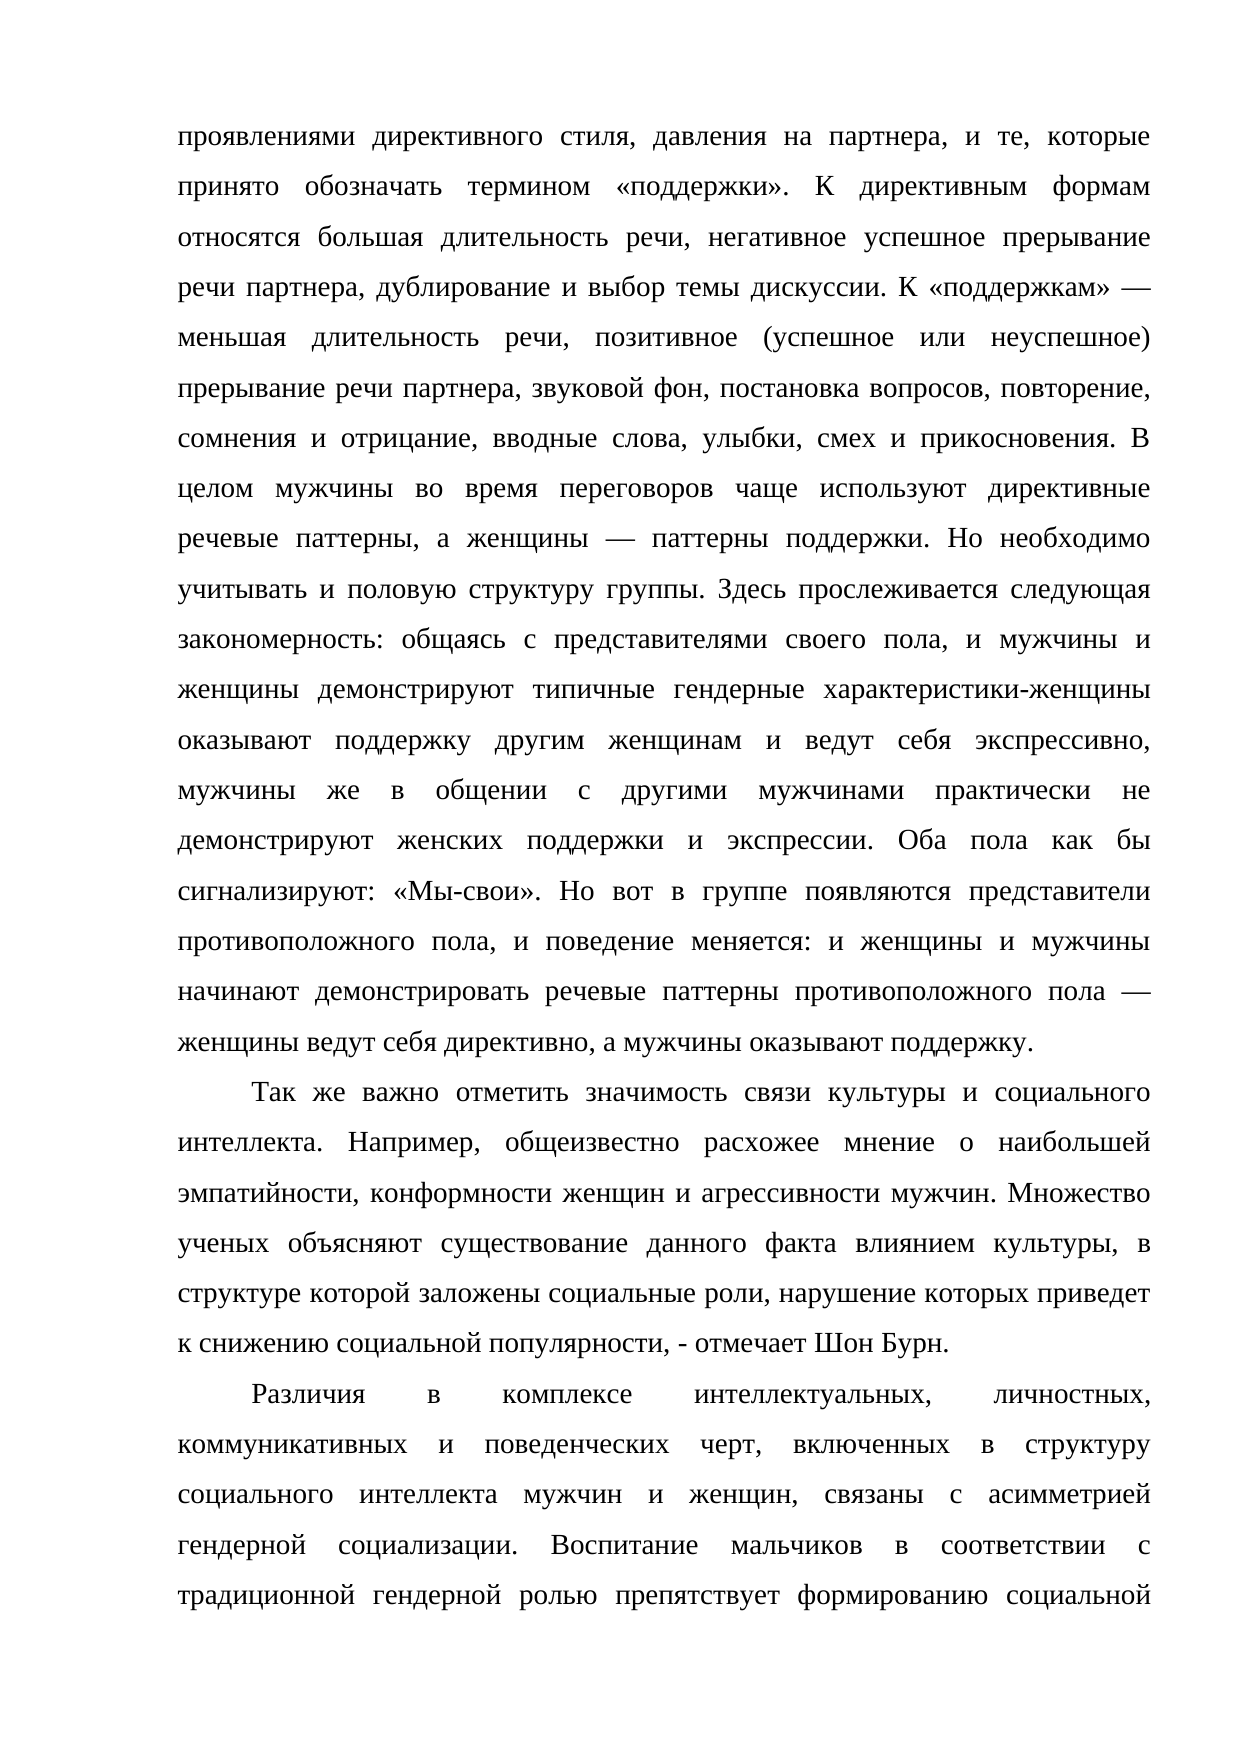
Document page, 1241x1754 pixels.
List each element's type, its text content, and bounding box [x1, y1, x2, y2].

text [177, 1376, 1152, 1611]
text Так же важно отметить значимость связи культуры и социального интеллекта. Например, общеизвестно расхожее мнение о наибольшей эмпатийности, конформности женщин и агрессивности мужчин. Множество ученых объясняют существование данного факта влиянием культуры, в структуре которой заложены социальные роли, нарушение которых приведет к снижению социальной популярности, - отмечает Шон Бурн. [177, 1074, 1152, 1359]
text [177, 118, 1152, 1057]
